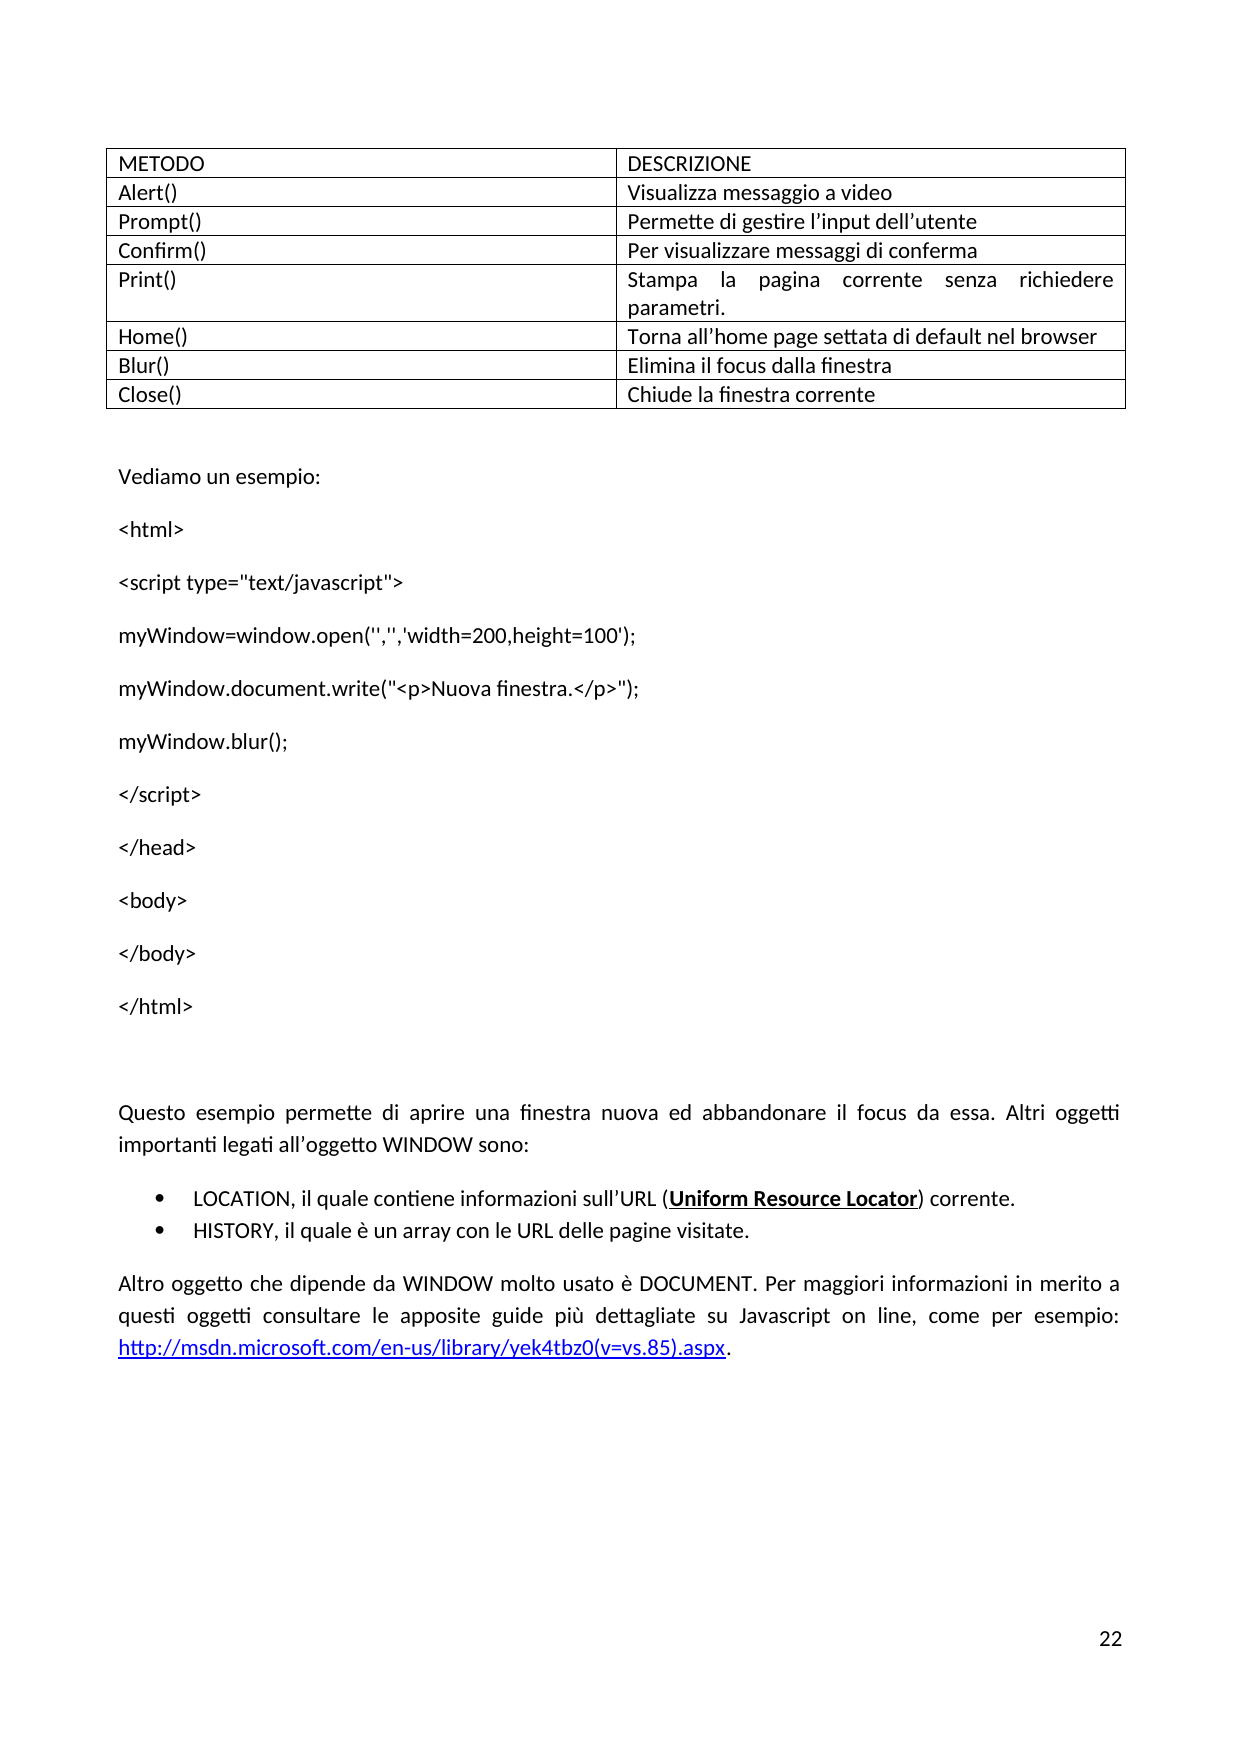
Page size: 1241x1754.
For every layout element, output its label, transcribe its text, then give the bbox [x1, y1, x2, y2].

text </head> [118, 833, 1122, 861]
text </html> [118, 992, 1122, 1020]
table_cell Close() [107, 380, 616, 408]
table_header METODO [107, 149, 616, 177]
table_cell Torna all’home page settata di default nel browser [617, 322, 1125, 350]
text <html> [118, 515, 1122, 543]
table_cell Elimina il focus dalla finestra [617, 351, 1125, 379]
table_cell Prompt() [107, 207, 616, 235]
list HISTORY, il quale è un array con le URL delle pagine visitate. [156, 1216, 1122, 1244]
text Vediamo un esempio: [118, 462, 1122, 490]
text myWindow.blur(); [118, 727, 1122, 755]
text Questo esempio permette di aprire una finestra nuova ed abbandonare il focus da essa. Altri oggetti importanti legati all’oggetto WINDOW sono: [118, 1098, 1122, 1159]
text </body> [118, 939, 1122, 967]
table_cell Visualizza messaggio a video [617, 178, 1125, 206]
list LOCATION, il quale contiene informazioni sull’URL (Uniform Resource Locator) corrente. [156, 1184, 1122, 1212]
table_cell Chiude la finestra corrente [617, 380, 1125, 408]
table_cell Print() [107, 265, 616, 321]
text </script> [118, 780, 1122, 808]
table_cell Per visualizzare messaggi di conferma [617, 236, 1125, 264]
text <body> [118, 886, 1122, 914]
text myWindow.document.write("<p>Nuova finestra.</p>"); [118, 674, 1122, 702]
text Altro oggetto che dipende da WINDOW molto usato è DOCUMENT. Per maggiori informazioni in merito a questi oggetti consultare le apposite guide più dettagliate su Javascript on line, come per esempio: http://msdn.microsoft.com/en-us/library/yek4tbz0(v=vs.85).aspx. [118, 1269, 1122, 1361]
table_header DESCRIZIONE [617, 149, 1125, 177]
table_cell Confirm() [107, 236, 616, 264]
table_cell Blur() [107, 351, 616, 379]
text myWindow=window.open('','','width=200,height=100'); [118, 621, 1122, 649]
table_cell Home() [107, 322, 616, 350]
text <script type="text/javascript"> [118, 568, 1122, 596]
table_cell Permette di gestire l’input dell’utente [617, 207, 1125, 235]
table_cell Alert() [107, 178, 616, 206]
table_cell Stampa la pagina corrente senza richiedere parametri. [617, 265, 1125, 321]
